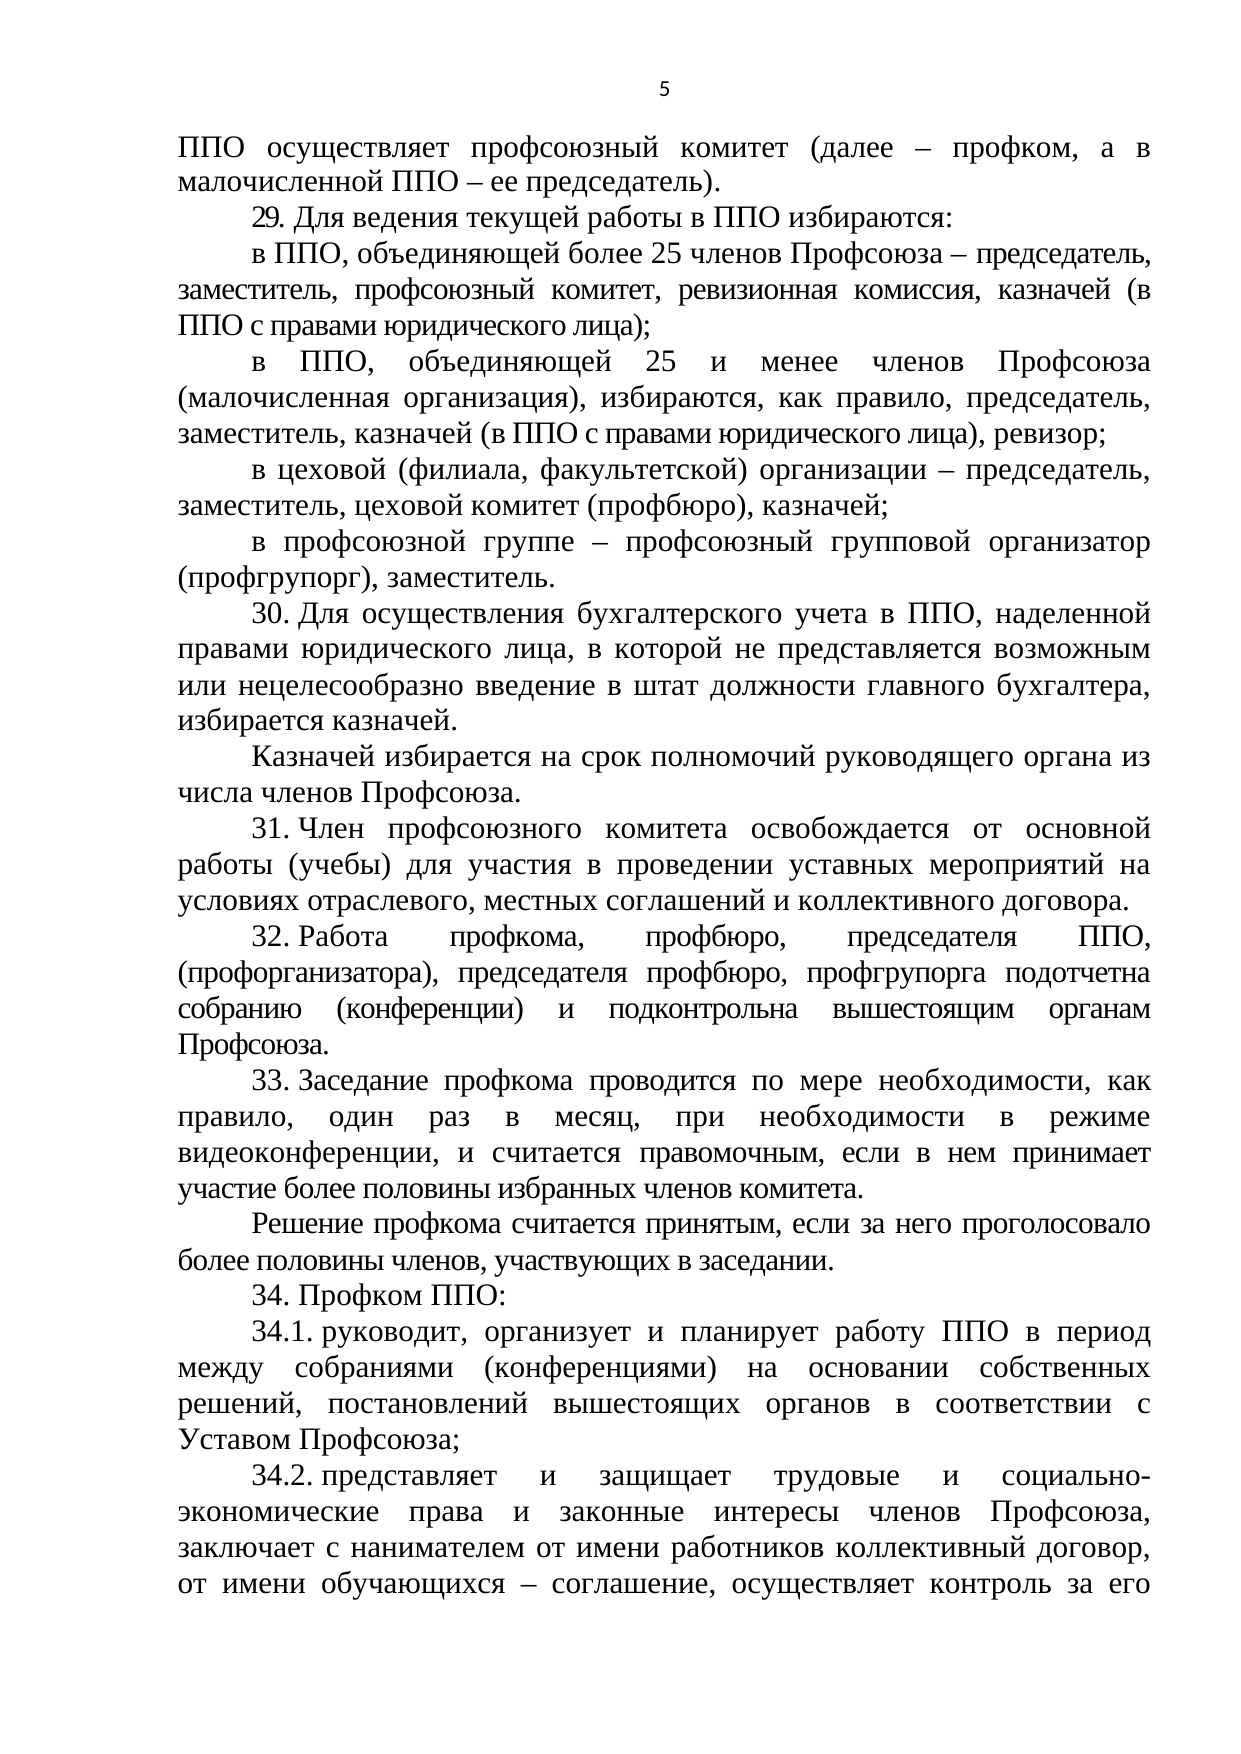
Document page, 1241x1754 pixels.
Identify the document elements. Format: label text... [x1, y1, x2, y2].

text Казначей избирается на срок полномочий руководящего органа из числа членов Профсоюза. [177, 738, 1152, 809]
text 32. Работа профкома, профбюро, председателя ППО, (профорганизатора), председателя профбюро, профгрупорга подотчетна собранию (конференции) и подконтрольна вышестоящим органам Профсоюза. [177, 917, 1152, 1061]
text 29. Для ведения текущей работы в ППО избираются: [177, 198, 1152, 234]
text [177, 1456, 1152, 1600]
text 30. Для осуществления бухгалтерского учета в ППО, наделенной правами юридического лица, в которой не представляется возможным или нецелесообразно введение в штат должности главного бухгалтера, избирается казначей. [177, 594, 1152, 738]
text в цеховой (филиала, факультетской) организации – председатель, заместитель, цеховой комитет (профбюро), казначей; [177, 450, 1152, 522]
text 34. Профком ППО: [177, 1277, 1152, 1313]
text в профсоюзной группе – профсоюзный групповой организатор (профгрупорг), заместитель. [177, 522, 1152, 594]
text Решение профкома считается принятым, если за него проголосовало более половины членов, участвующих в заседании. [177, 1205, 1152, 1277]
text 34.1. руководит, организует и планирует работу ППО в период между собраниями (конференциями) на основании собственных решений, постановлений вышестоящих органов в соответствии с Уставом Профсоюза; [177, 1313, 1152, 1456]
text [177, 130, 1152, 198]
text в ППО, объединяющей более 25 членов Профсоюза – председатель, заместитель, профсоюзный комитет, ревизионная комиссия, казначей (в ППО с правами юридического лица); [177, 234, 1152, 342]
text в ППО, объединяющей 25 и менее членов Профсоюза (малочисленная организация), избираются, как правило, председатель, заместитель, казначей (в ППО с правами юридического лица), ревизор; [177, 342, 1152, 450]
text 31. Член профсоюзного комитета освобождается от основной работы (учебы) для участия в проведении уставных мероприятий на условиях отраслевого, местных соглашений и коллективного договора. [177, 809, 1152, 917]
text 33. Заседание профкома проводится по мере необходимости, как правило, один раз в месяц, при необходимости в режиме видеоконференции, и считается правомочным, если в нем принимает участие более половины избранных членов комитета. [177, 1061, 1152, 1205]
